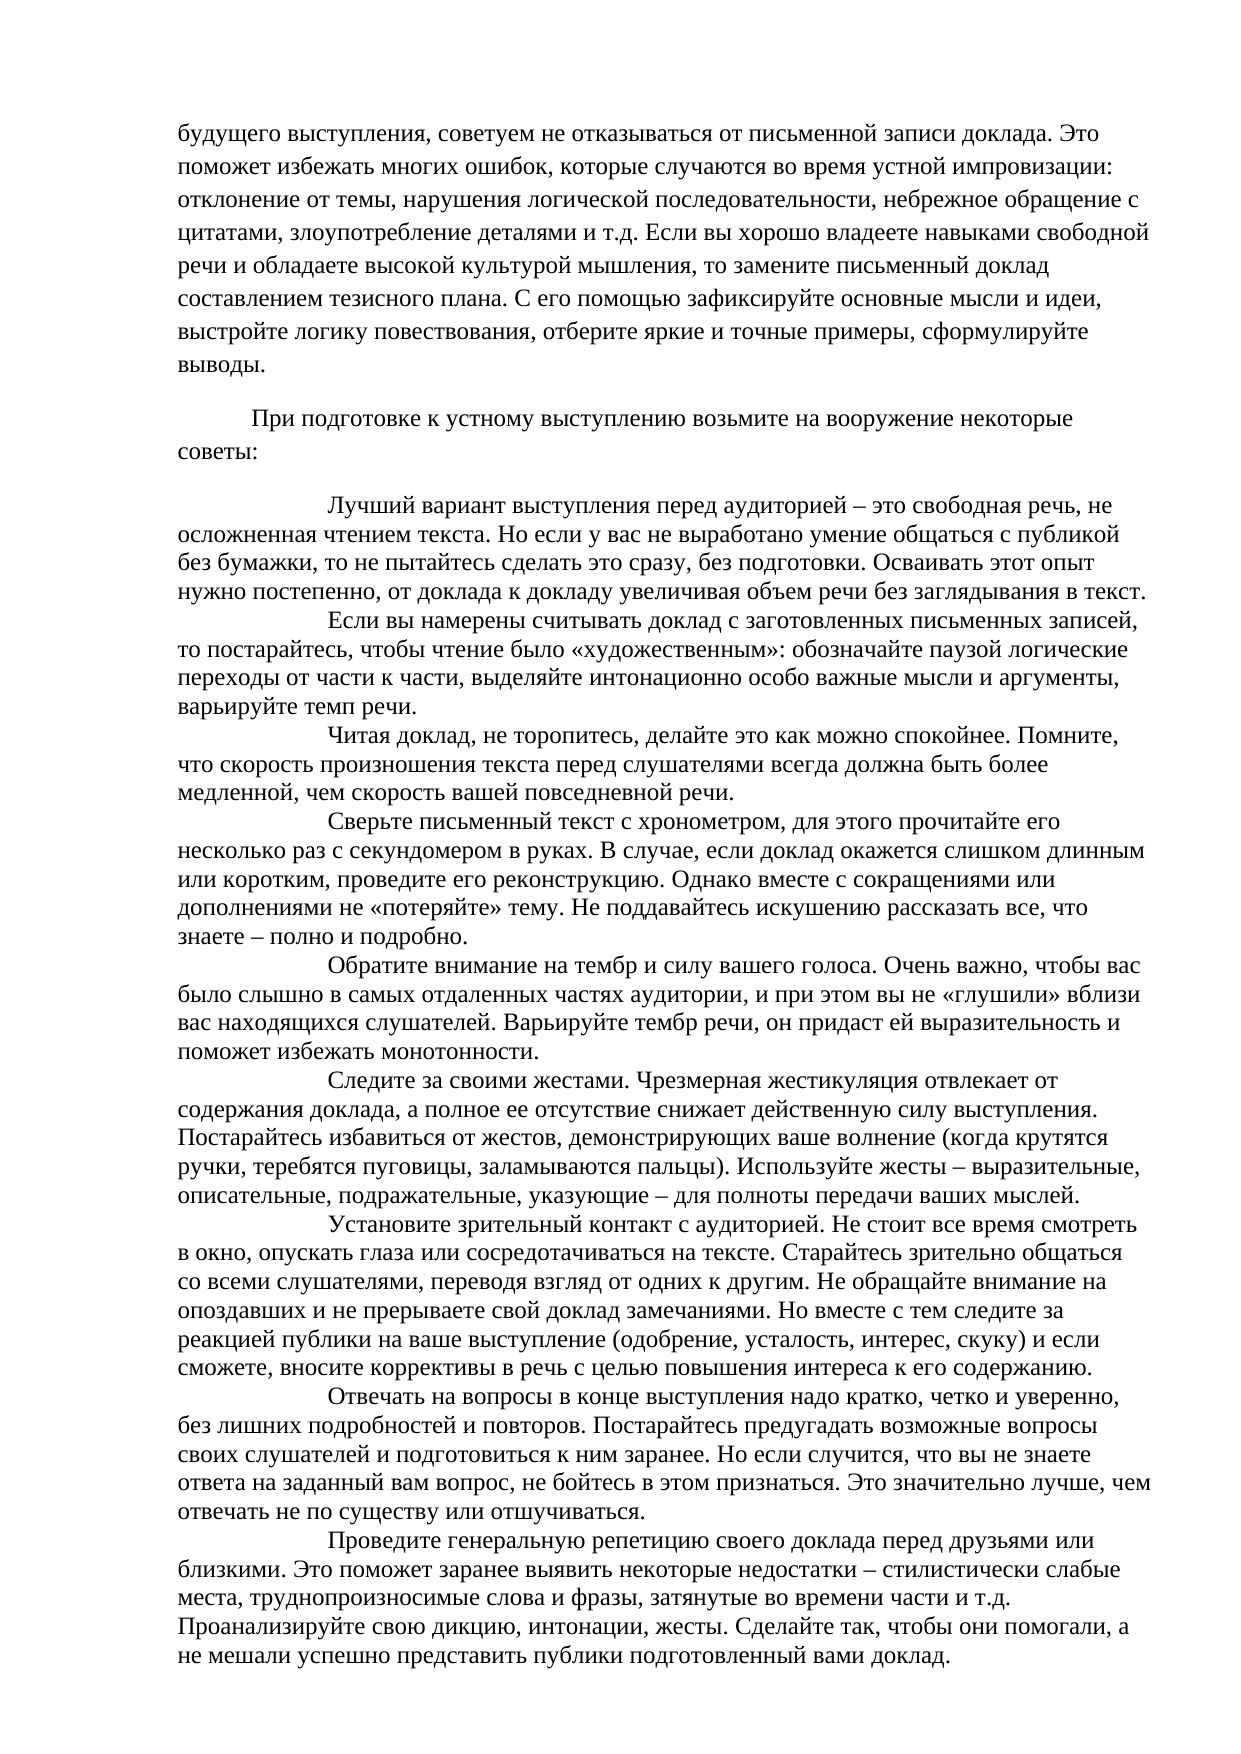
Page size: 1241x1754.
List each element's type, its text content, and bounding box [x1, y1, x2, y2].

list Проведите генеральную репетицию своего доклада перед друзьями или близкими. Это поможет заранее выявить некоторые недостатки – стилистически слабые места, труднопроизносимые слова и фразы, затянутые во времени части и т.д. Проанализируйте свою дикцию, интонации, жесты. Сделайте так, чтобы они помогали, а не мешали успешно представить публики подготовленный вами доклад. [177, 1525, 1152, 1669]
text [177, 118, 1152, 378]
list Сверьте письменный текст с хронометром, для этого прочитайте его несколько раз с секундомером в руках. В случае, если доклад окажется слишком длинным или коротким, проведите его реконструкцию. Однако вместе с сокращениями или дополнениями не «потеряйте» тему. Не поддавайтесь искушению рассказать все, что знаете – полно и подробно. [177, 806, 1152, 950]
list Следите за своими жестами. Чрезмерная жестикуляция отвлекает от содержания доклада, а полное ее отсутствие снижает действенную силу выступления. Постарайтесь избавиться от жестов, демонстрирующих ваше волнение (когда крутятся ручки, теребятся пуговицы, заламываются пальцы). Используйте жесты – выразительные, описательные, подражательные, указующие – для полноты передачи ваших мыслей. [177, 1065, 1152, 1209]
list Установите зрительный контакт с аудиторией. Не стоит все время смотреть в окно, опускать глаза или сосредотачиваться на тексте. Старайтесь зрительно общаться со всеми слушателями, переводя взгляд от одних к другим. Не обращайте внимание на опоздавших и не прерываете свой доклад замечаниями. Но вместе с тем следите за реакцией публики на ваше выступление (одобрение, усталость, интерес, скуку) и если сможете, вносите коррективы в речь с целью повышения интереса к его содержанию. [177, 1209, 1152, 1381]
list Если вы намерены считывать доклад с заготовленных письменных записей, то постарайтесь, чтобы чтение было «художественным»: обозначайте паузой логические переходы от части к части, выделяйте интонационно особо важные мысли и аргументы, варьируйте темп речи. [177, 605, 1152, 720]
list Отвечать на вопросы в конце выступления надо кратко, четко и уверенно, без лишних подробностей и повторов. Постарайтесь предугадать возможные вопросы своих слушателей и подготовиться к ним заранее. Но если случится, что вы не знаете ответа на заданный вам вопрос, не бойтесь в этом признаться. Это значительно лучше, чем отвечать не по существу или отшучиваться. [177, 1381, 1152, 1525]
list Лучший вариант выступления перед аудиторией – это свободная речь, не осложненная чтением текста. Но если у вас не выработано умение общаться с публикой без бумажки, то не пытайтесь сделать это сразу, без подготовки. Осваивать этот опыт нужно постепенно, от доклада к докладу увеличивая объем речи без заглядывания в текст. [177, 490, 1152, 605]
list Обратите внимание на тембр и силу вашего голоса. Очень важно, чтобы вас было слышно в самых отдаленных частях аудитории, и при этом вы не «глушили» вблизи вас находящихся слушателей. Варьируйте тембр речи, он придаст ей выразительность и поможет избежать монотонности. [177, 950, 1152, 1065]
list Читая доклад, не торопитесь, делайте это как можно спокойнее. Помните, что скорость произношения текста перед слушателями всегда должна быть более медленной, чем скорость вашей повседневной речи. [177, 720, 1152, 806]
text При подготовке к устному выступлению возьмите на вооружение некоторые советы: [177, 403, 1152, 465]
